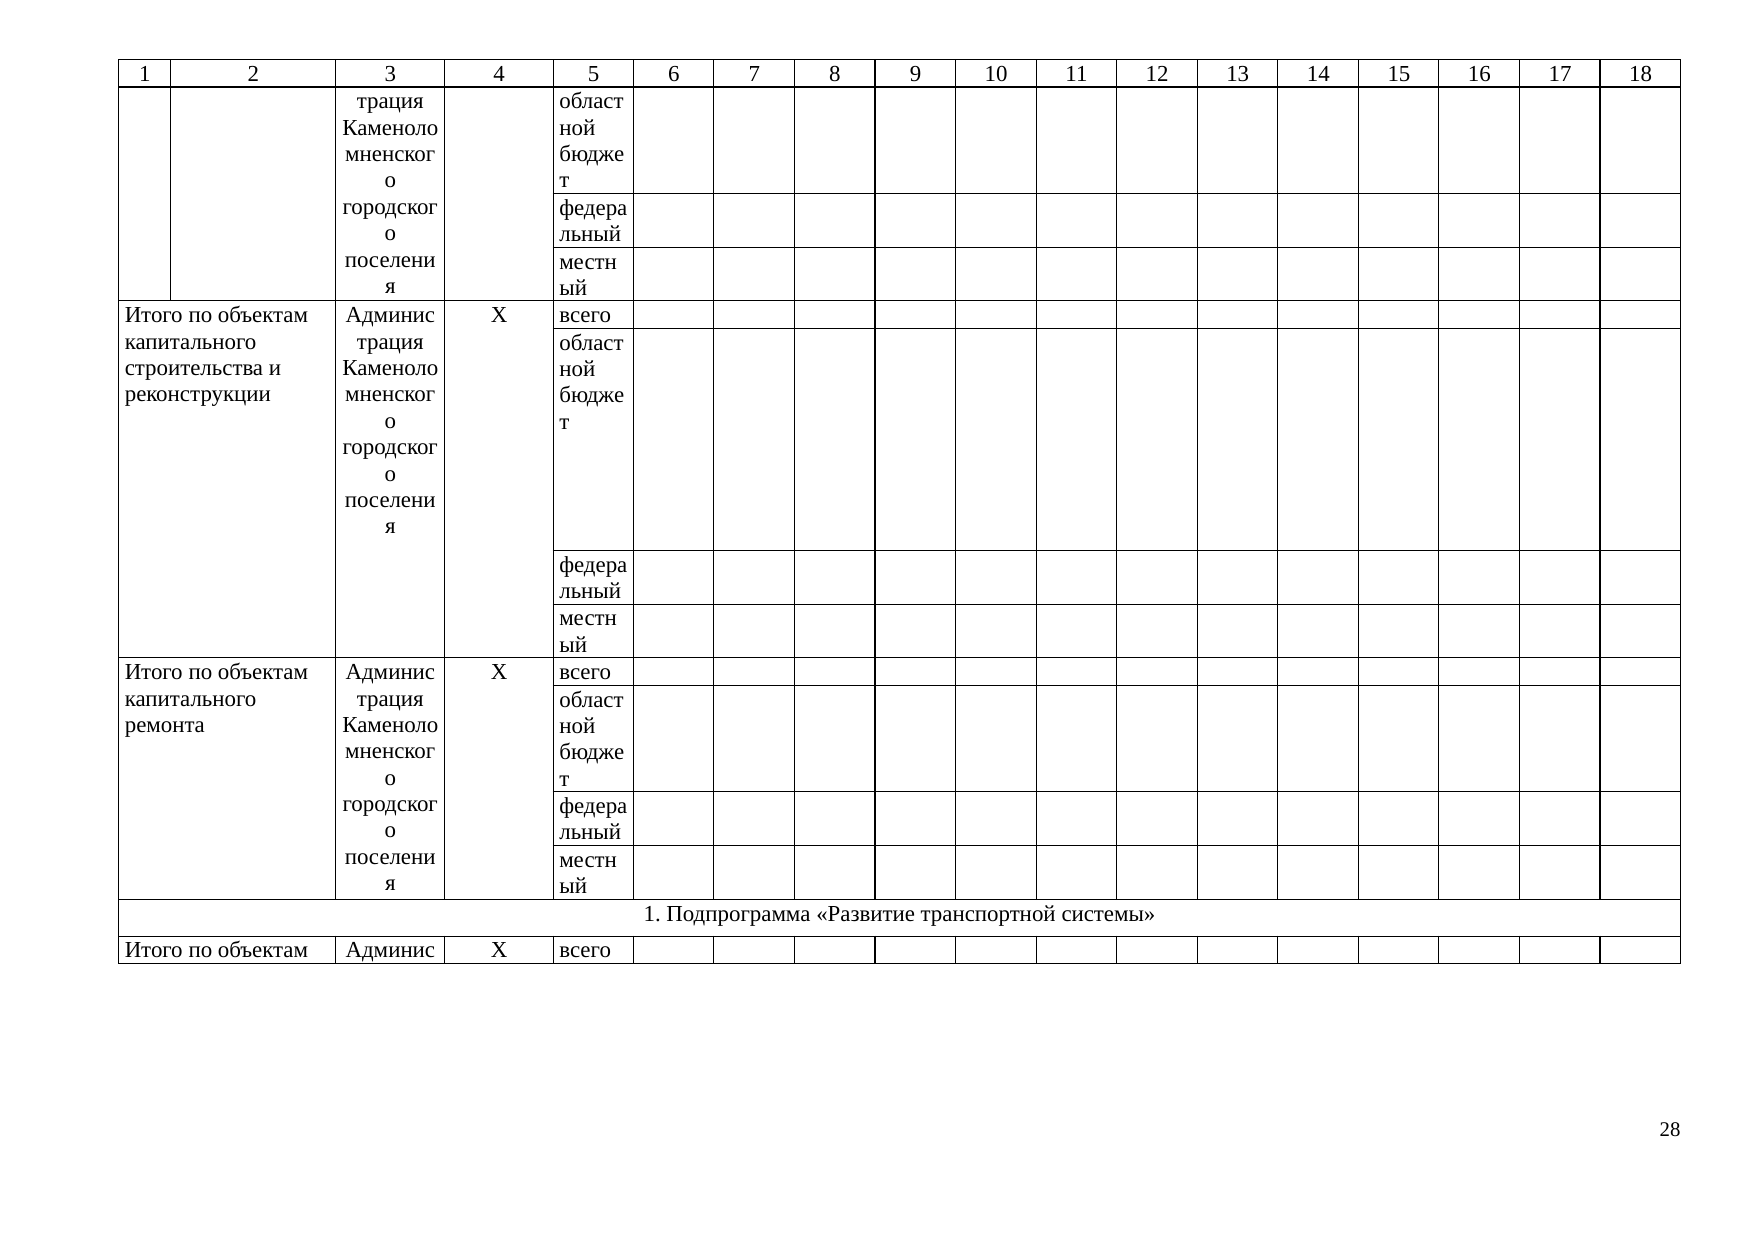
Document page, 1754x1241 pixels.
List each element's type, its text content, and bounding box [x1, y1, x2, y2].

table_header 5 [554, 60, 633, 86]
table_cell [1601, 605, 1680, 657]
table_header 14 [1278, 60, 1358, 86]
table_cell [1359, 301, 1438, 328]
table_cell областной бюджет [554, 88, 633, 193]
table_cell [1601, 792, 1680, 845]
table_cell [1117, 551, 1197, 603]
table_cell [956, 301, 1036, 328]
table_cell [634, 194, 713, 247]
table_cell [714, 846, 794, 898]
table_cell [634, 329, 713, 550]
table_cell областной бюджет [554, 686, 633, 791]
table_header 15 [1359, 60, 1438, 86]
table_cell [1359, 194, 1438, 247]
table_cell [876, 88, 955, 193]
table_header 3 [336, 60, 444, 86]
table_cell [876, 551, 955, 603]
table_cell [1359, 329, 1438, 550]
table_cell [876, 937, 955, 963]
table_cell [714, 329, 794, 550]
table_header 18 [1601, 60, 1680, 86]
table_cell [1278, 846, 1358, 898]
table_cell [1359, 605, 1438, 657]
table_cell всего [554, 658, 633, 684]
table_cell [634, 846, 713, 898]
table_header 17 [1520, 60, 1599, 86]
table_cell [634, 88, 713, 193]
table_cell [956, 846, 1036, 898]
table_cell [1198, 248, 1277, 300]
table_cell [1278, 329, 1358, 550]
table_cell [876, 605, 955, 657]
table_cell Х [445, 658, 553, 898]
table_cell [1601, 686, 1680, 791]
table_cell [956, 194, 1036, 247]
table_cell [1037, 88, 1116, 193]
table_cell [1520, 194, 1599, 247]
table_cell [795, 792, 874, 845]
table_cell [956, 605, 1036, 657]
table_cell [1439, 846, 1519, 898]
table_cell Итого по объектам капитального ремонта [119, 658, 335, 898]
table_cell [1037, 686, 1116, 791]
table_cell [795, 194, 874, 247]
table_cell [876, 792, 955, 845]
table_cell [1037, 937, 1116, 963]
table_cell [634, 658, 713, 684]
table_cell [1439, 658, 1519, 684]
table_cell Администрация Каменоломненского городского поселения [336, 658, 444, 898]
table_cell [1439, 88, 1519, 193]
table_cell [1359, 248, 1438, 300]
table_cell [1601, 846, 1680, 898]
table_header 1 [119, 60, 170, 86]
table_cell [795, 329, 874, 550]
table_cell [1359, 846, 1438, 898]
table_header 12 [1117, 60, 1197, 86]
table_cell [795, 686, 874, 791]
table_cell [795, 605, 874, 657]
table_header 9 [876, 60, 955, 86]
table_cell [795, 937, 874, 963]
table_cell Х [445, 937, 553, 963]
table_cell [1198, 551, 1277, 603]
table_cell [1278, 937, 1358, 963]
table_cell [1601, 301, 1680, 328]
table_cell [1601, 329, 1680, 550]
table_cell 1. Подпрограмма «Развитие транспортной системы» [119, 900, 1680, 936]
table_cell [1278, 301, 1358, 328]
table_cell [1198, 686, 1277, 791]
table_cell [1117, 329, 1197, 550]
table_cell [634, 551, 713, 603]
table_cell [336, 301, 444, 657]
table_cell [1520, 605, 1599, 657]
table_cell [956, 329, 1036, 550]
table_cell [1278, 551, 1358, 603]
table_cell [1601, 248, 1680, 300]
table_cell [336, 937, 444, 963]
table_cell [1117, 605, 1197, 657]
table_cell [1439, 686, 1519, 791]
table_cell [1520, 846, 1599, 898]
table_cell [956, 937, 1036, 963]
table_cell федеральный [554, 194, 633, 247]
table_cell [714, 605, 794, 657]
table_cell [1278, 658, 1358, 684]
table_cell [1278, 248, 1358, 300]
table_cell Итого по объектам капитального строительства и реконструкции [119, 301, 335, 657]
table_cell [1520, 686, 1599, 791]
table_cell [1117, 792, 1197, 845]
table_cell [1601, 551, 1680, 603]
table_cell [1439, 937, 1519, 963]
table_cell областной бюджет [554, 329, 633, 550]
table_cell [1359, 686, 1438, 791]
table_cell [1117, 248, 1197, 300]
table_cell [1439, 792, 1519, 845]
table_cell [1037, 846, 1116, 898]
table_cell [1037, 551, 1116, 603]
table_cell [119, 937, 335, 963]
table_cell [1117, 846, 1197, 898]
table_cell [1601, 88, 1680, 193]
table_cell [634, 937, 713, 963]
table_header 13 [1198, 60, 1277, 86]
table_cell Х [445, 301, 553, 657]
table_cell [1520, 88, 1599, 193]
table_cell [1117, 194, 1197, 247]
table_cell [1520, 551, 1599, 603]
table_cell [876, 248, 955, 300]
table_cell [795, 658, 874, 684]
table_cell [634, 686, 713, 791]
table_header 10 [956, 60, 1036, 86]
table_cell [1198, 194, 1277, 247]
table_cell [1198, 846, 1277, 898]
table_cell федеральный [554, 551, 633, 603]
table_cell [1439, 605, 1519, 657]
table_cell [1359, 88, 1438, 193]
table_cell [1520, 248, 1599, 300]
table_cell [876, 301, 955, 328]
table_cell [795, 846, 874, 898]
table_cell [1198, 792, 1277, 845]
table_cell [714, 248, 794, 300]
table_cell [1278, 792, 1358, 845]
table_cell [634, 792, 713, 845]
table_cell [956, 658, 1036, 684]
table_cell Х [171, 88, 335, 300]
table_cell [1278, 605, 1358, 657]
table_cell [634, 248, 713, 300]
table_cell [876, 194, 955, 247]
table_header 8 [795, 60, 874, 86]
table_cell [714, 792, 794, 845]
table_cell [714, 88, 794, 193]
table_cell [1278, 194, 1358, 247]
table_cell федеральный [554, 792, 633, 845]
table_header 7 [714, 60, 794, 86]
table_cell [714, 686, 794, 791]
table_header 16 [1439, 60, 1519, 86]
table_cell [1359, 658, 1438, 684]
table_cell [956, 248, 1036, 300]
table_header 6 [634, 60, 713, 86]
table_cell [1601, 194, 1680, 247]
table_cell Х [445, 88, 553, 300]
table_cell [336, 88, 444, 300]
table_cell [1439, 301, 1519, 328]
table_cell [795, 551, 874, 603]
table_cell [1198, 301, 1277, 328]
table_cell [1037, 605, 1116, 657]
table_cell [876, 846, 955, 898]
table_cell [634, 605, 713, 657]
table_cell [1278, 88, 1358, 193]
table_cell [1037, 658, 1116, 684]
table_cell [956, 88, 1036, 193]
table_cell [1520, 301, 1599, 328]
table_cell [956, 792, 1036, 845]
table_cell [1198, 658, 1277, 684]
table_cell [1278, 686, 1358, 791]
table_cell всего [554, 301, 633, 328]
table_header 2 [171, 60, 335, 86]
table_header 4 [445, 60, 553, 86]
table_cell местный [554, 605, 633, 657]
table_cell [1198, 329, 1277, 550]
table_cell Х [119, 88, 170, 300]
table_cell [714, 551, 794, 603]
table_cell [714, 937, 794, 963]
table_cell [714, 194, 794, 247]
table_cell [795, 248, 874, 300]
table_cell [1520, 792, 1599, 845]
table_cell [956, 551, 1036, 603]
table_cell [1601, 937, 1680, 963]
table_cell [714, 301, 794, 328]
table_cell местный [554, 248, 633, 300]
table_cell [714, 658, 794, 684]
table_cell [1359, 792, 1438, 845]
table_cell [876, 686, 955, 791]
table_cell [1117, 658, 1197, 684]
table_cell [1117, 88, 1197, 193]
table_cell [1117, 686, 1197, 791]
table_cell [1520, 329, 1599, 550]
table_cell [1520, 658, 1599, 684]
table_cell [1037, 194, 1116, 247]
table_cell [1359, 937, 1438, 963]
table_cell [1117, 301, 1197, 328]
table_cell [1037, 301, 1116, 328]
table_cell [1198, 88, 1277, 193]
table_cell [795, 301, 874, 328]
table_cell [634, 301, 713, 328]
table_cell [876, 329, 955, 550]
table_cell [1037, 792, 1116, 845]
table_cell [1439, 329, 1519, 550]
table_cell всего [554, 937, 633, 963]
table_cell [1439, 248, 1519, 300]
table_header 11 [1037, 60, 1116, 86]
table_cell [956, 686, 1036, 791]
table_cell [1198, 937, 1277, 963]
table_cell [1198, 605, 1277, 657]
table_cell [1037, 329, 1116, 550]
table_cell [1439, 194, 1519, 247]
table_cell [1037, 248, 1116, 300]
table_cell местный [554, 846, 633, 898]
table_cell [1117, 937, 1197, 963]
table_cell [1359, 551, 1438, 603]
table_cell [1520, 937, 1599, 963]
table_cell [876, 658, 955, 684]
table_cell [1601, 658, 1680, 684]
table_cell [1439, 551, 1519, 603]
table_cell [795, 88, 874, 193]
